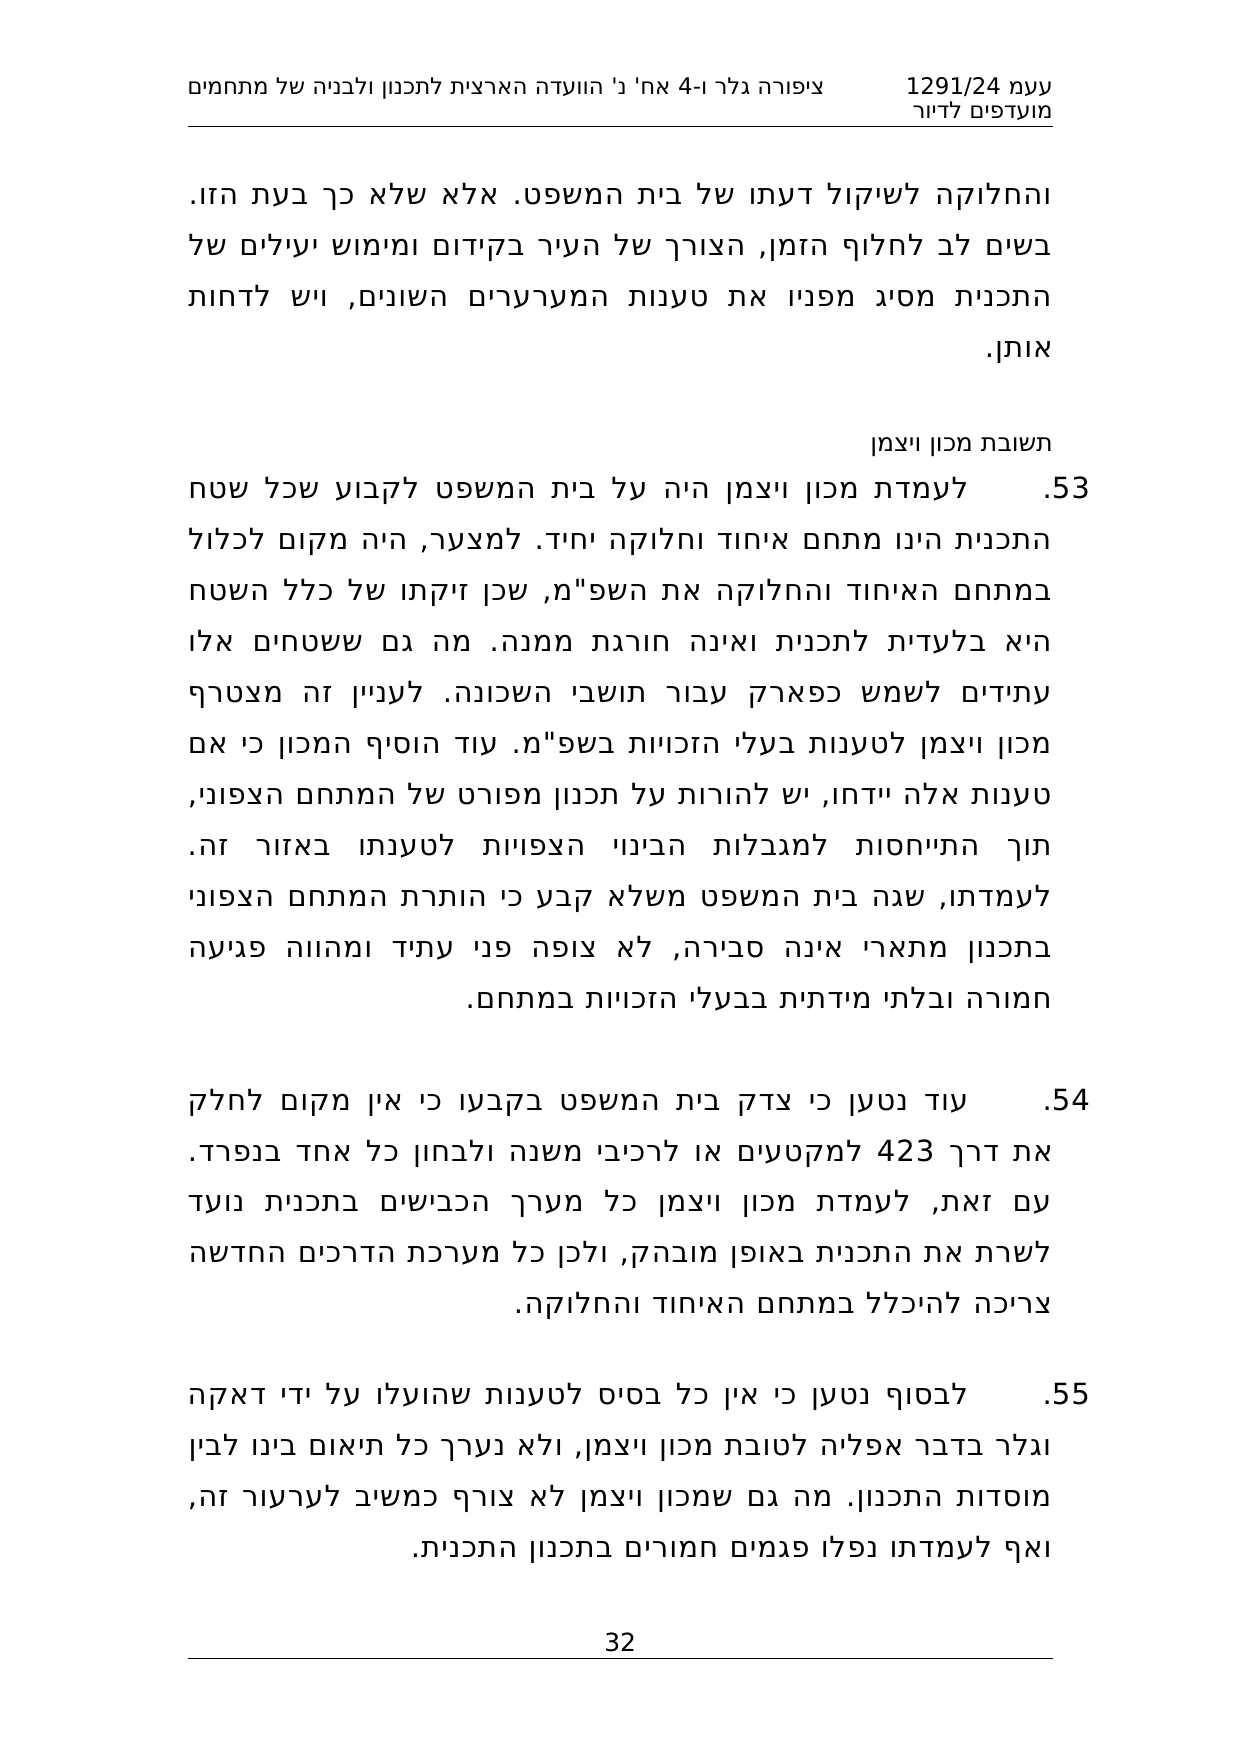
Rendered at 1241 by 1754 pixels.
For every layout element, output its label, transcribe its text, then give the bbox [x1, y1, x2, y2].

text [187, 177, 1053, 364]
text עוד נטען כי צדק בית המשפט בקבעו כי אין מקום לחלק את דרך 423 למקטעים או לרכיבי משנה ולבחון כל אחד בנפרד. עם זאת, לעמדת מכון ויצמן כל מערך הכבישים בתכנית נועד לשרת את התכנית באופן מובהק, ולכן כל מערכת הדרכים החדשה צריכה להיכלל במתחם האיחוד והחלוקה. [187, 1083, 1053, 1321]
text לעמדת מכון ויצמן היה על בית המשפט לקבוע שכל שטח התכנית הינו מתחם איחוד וחלוקה יחיד. למצער, היה מקום לכלול במתחם האיחוד והחלוקה את השפ"מ, שכן זיקתו של כלל השטח היא בלעדית לתכנית ואינה חורגת ממנה. מה גם ששטחים אלו עתידים לשמש כפארק עבור תושבי השכונה. לעניין זה מצטרף מכון ויצמן לטענות בעלי הזכויות בשפ"מ. עוד הוסיף המכון כי אם טענות אלה יידחו, יש להורות על תכנון מפורט של המתחם הצפוני, תוך התייחסות למגבלות הבינוי הצפויות לטענתו באזור זה. לעמדתו, שגה בית המשפט משלא קבע כי הותרת המתחם הצפוני בתכנון מתארי אינה סבירה, לא צופה פני עתיד ומהווה פגיעה חמורה ובלתי מידתית בבעלי הזכויות במתחם. [187, 472, 1053, 1015]
text לבסוף נטען כי אין כל בסיס לטענות שהועלו על ידי דאקה וגלר בדבר אפליה לטובת מכון ויצמן, ולא נערך כל תיאום בינו לבין מוסדות התכנון. מה גם שמכון ויצמן לא צורף כמשיב לערעור זה, ואף לעמדתו נפלו פגמים חמורים בתכנון התכנית. [187, 1377, 1053, 1564]
text תשובת מכון ויצמן [187, 428, 1053, 457]
